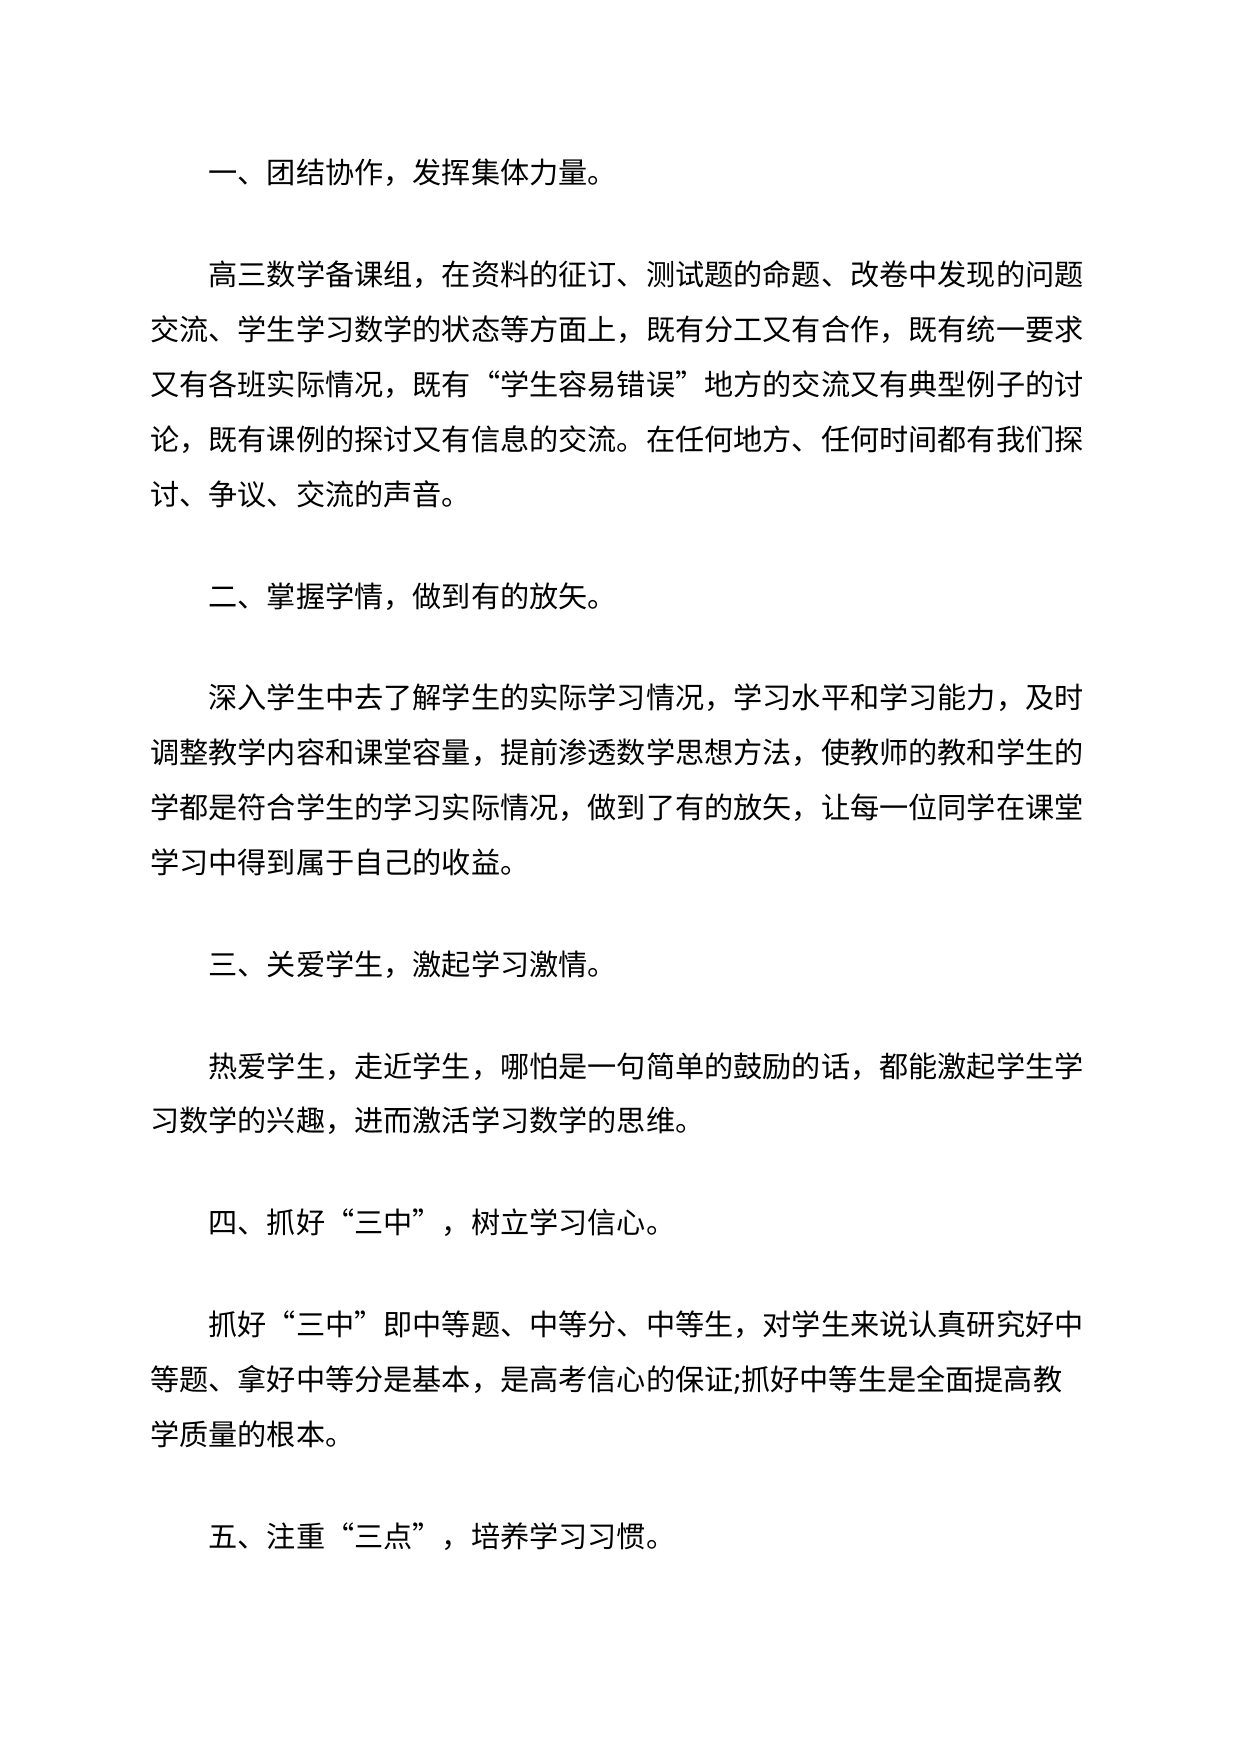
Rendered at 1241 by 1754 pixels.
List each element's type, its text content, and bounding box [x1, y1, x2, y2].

text 四、抓好“三中”，树立学习信心。 [150, 1200, 1090, 1242]
text 三、关爱学生，激起学习激情。 [150, 941, 1090, 984]
text 五、注重“三点”，培养学习习惯。 [150, 1513, 1090, 1556]
text 一、团结协作，发挥集体力量。 [150, 150, 1090, 192]
text 热爱学生，走近学生，哪怕是一句简单的鼓励的话，都能激起学生学习数学的兴趣，进而激活学习数学的思维。 [150, 1043, 1090, 1140]
text 高三数学备课组，在资料的征订、测试题的命题、改卷中发现的问题交流、学生学习数学的状态等方面上，既有分工又有合作，既有统一要求又有各班实际情况，既有“学生容易错误”地方的交流又有典型例子的讨论，既有课例的探讨又有信息的交流。在任何地方、任何时间都有我们探讨、争议、交流的声音。 [150, 252, 1090, 514]
text 二、掌握学情，做到有的放矢。 [150, 573, 1090, 615]
text 抓好“三中”即中等题、中等分、中等生，对学生来说认真研究好中等题、拿好中等分是基本，是高考信心的保证;抓好中等生是全面提高教学质量的根本。 [150, 1302, 1090, 1454]
text 深入学生中去了解学生的实际学习情况，学习水平和学习能力，及时调整教学内容和课堂容量，提前渗透数学思想方法，使教师的教和学生的学都是符合学生的学习实际情况，做到了有的放矢，让每一位同学在课堂学习中得到属于自己的收益。 [150, 675, 1090, 882]
